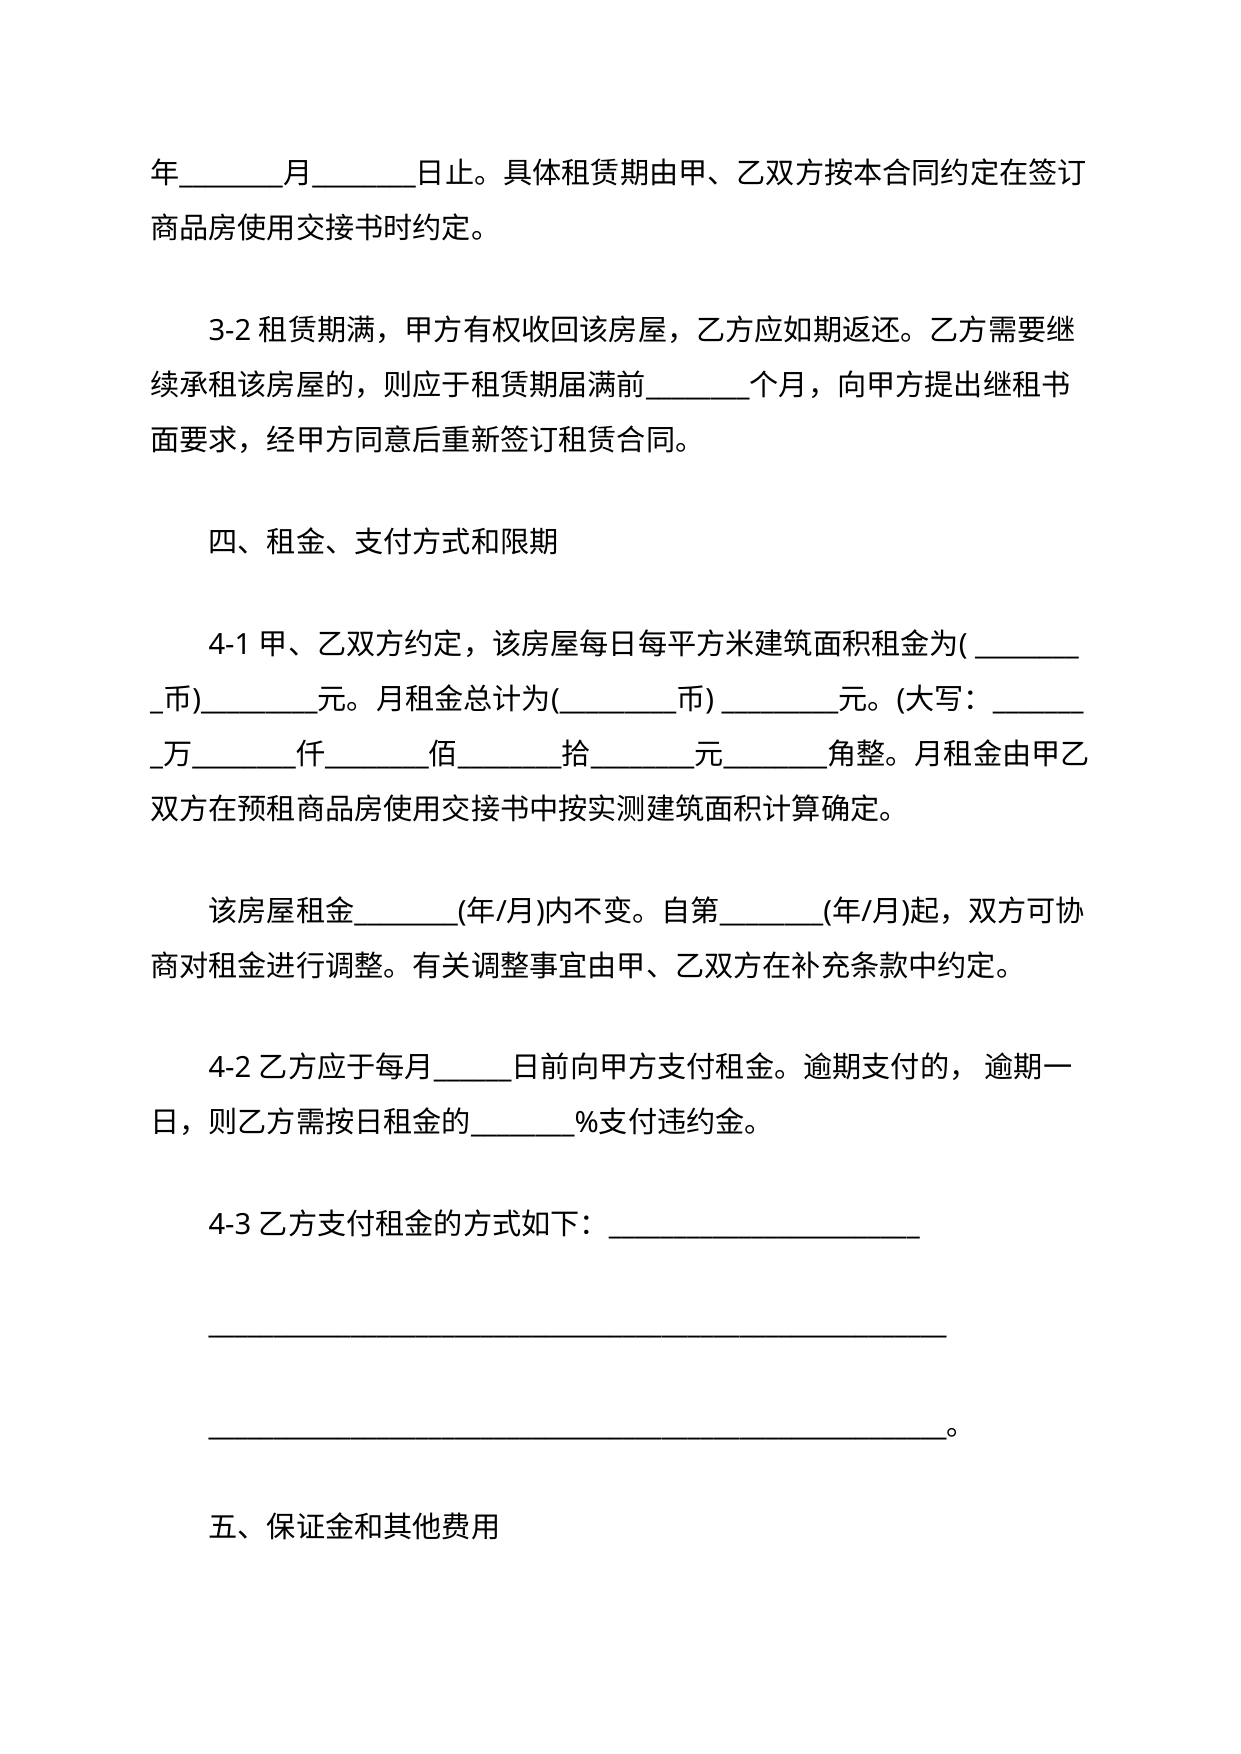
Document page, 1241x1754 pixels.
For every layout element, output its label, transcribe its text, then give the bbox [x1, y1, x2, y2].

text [150, 150, 1090, 247]
text _________________________________________________________ [150, 1303, 1090, 1342]
text 4-3 乙方支付租金的方式如下：________________________ [150, 1201, 1090, 1243]
text 4-1 甲、乙双方约定，该房屋每日每平方米建筑面积租金为( _________币)_________元。月租金总计为(_________币) _________元。(大写：________万________仟________佰________拾________元________角整。月租金由甲乙双方在预租商品房使用交接书中按实测建筑面积计算确定。 [150, 620, 1090, 828]
text 3-2 租赁期满，甲方有权收回该房屋，乙方应如期返还。乙方需要继续承租该房屋的，则应于租赁期届满前________个月，向甲方提出继租书面要求，经甲方同意后重新签订租赁合同。 [150, 307, 1090, 459]
text 四、租金、支付方式和限期 [150, 518, 1090, 561]
text _________________________________________________________。 [150, 1401, 1090, 1444]
text 该房屋租金________(年/月)内不变。自第________(年/月)起，双方可协商对租金进行调整。有关调整事宜由甲、乙双方在补充条款中约定。 [150, 887, 1090, 984]
text 4-2 乙方应于每月______日前向甲方支付租金。逾期支付的， 逾期一日，则乙方需按日租金的________%支付违约金。 [150, 1044, 1090, 1141]
text 五、保证金和其他费用 [150, 1503, 1090, 1546]
